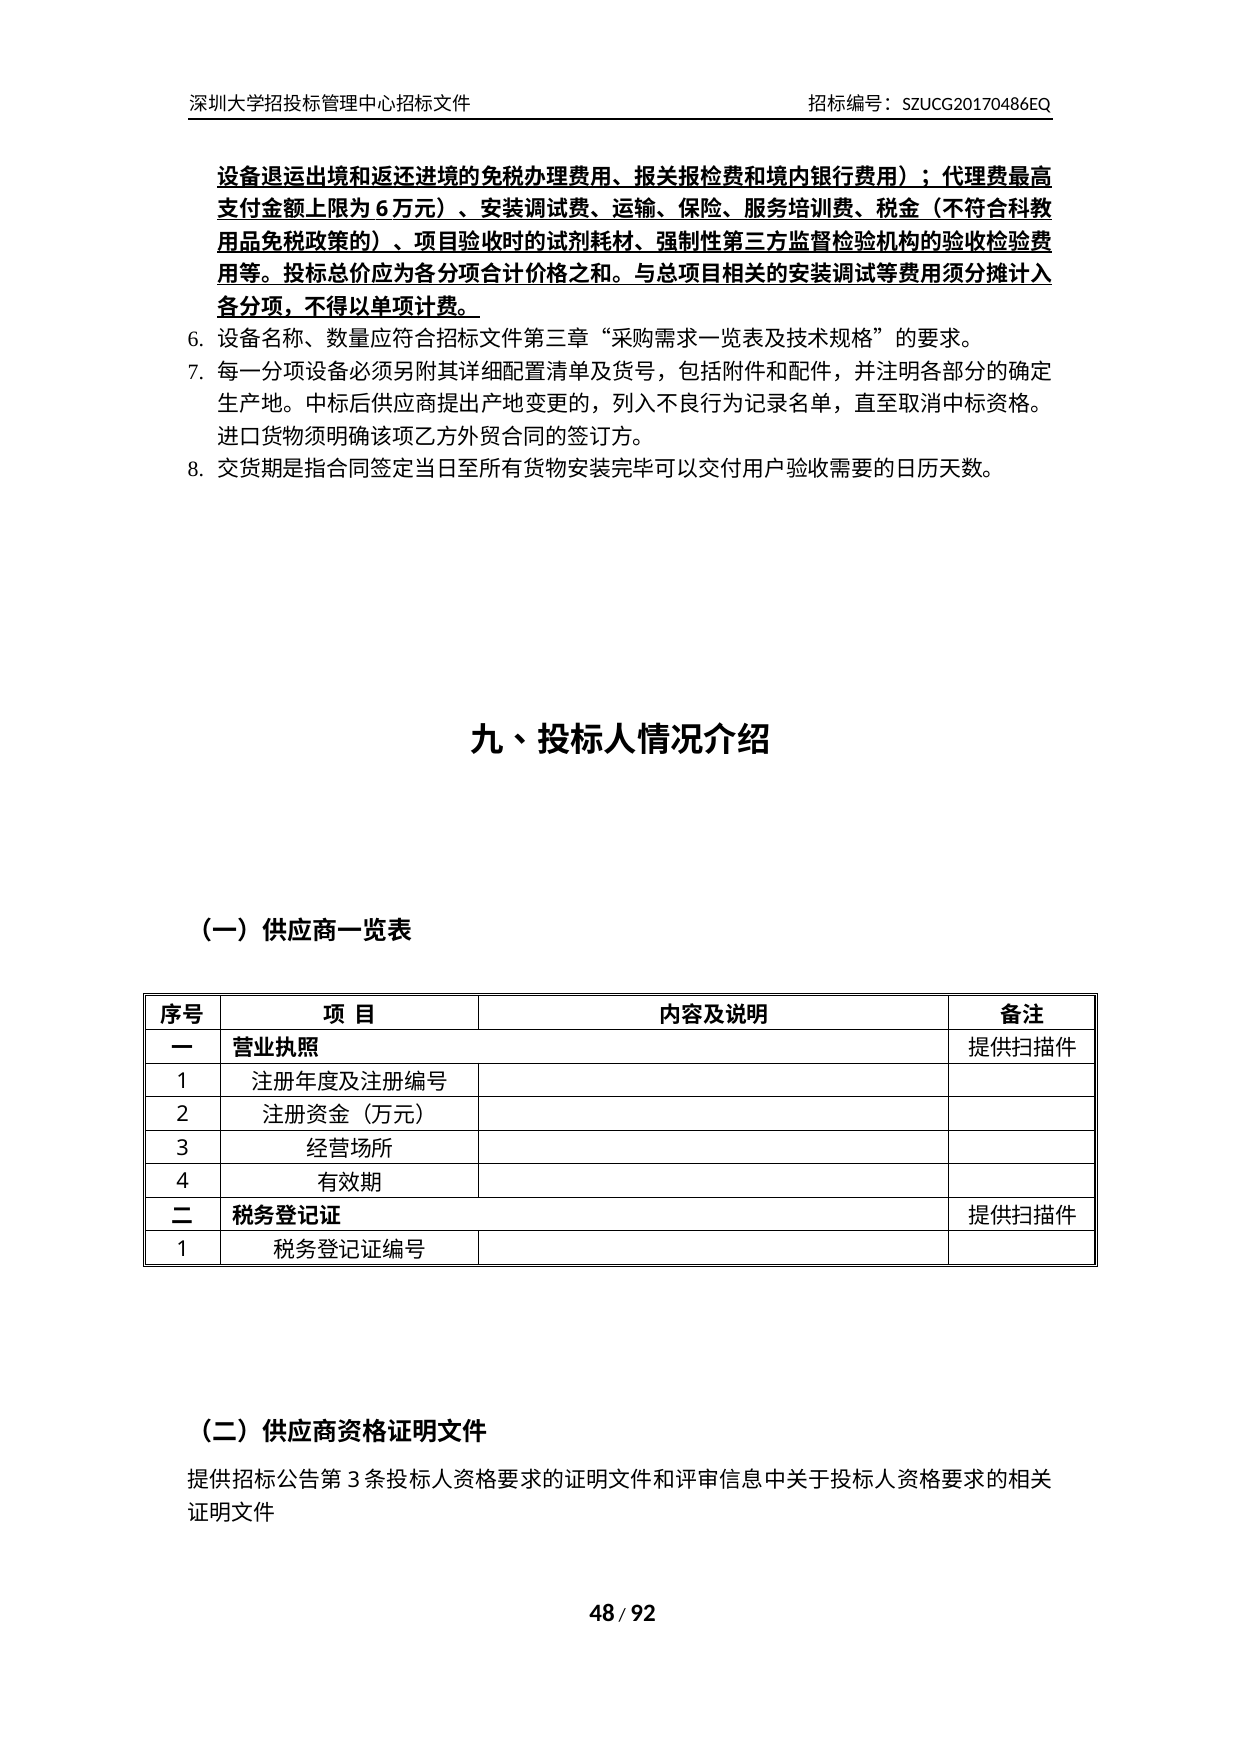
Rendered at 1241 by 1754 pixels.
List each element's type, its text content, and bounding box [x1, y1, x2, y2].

table_cell [949, 1131, 1094, 1163]
text （一）供应商一览表 [187, 896, 1053, 961]
table_cell 提供扫描件 [949, 1030, 1094, 1062]
table_header 项 目 [221, 996, 478, 1029]
table_header 序号 [146, 996, 220, 1029]
table_cell 1 [146, 1231, 220, 1264]
table_cell [949, 1064, 1094, 1096]
table_cell 3 [146, 1131, 220, 1163]
table_cell 一 [146, 1030, 220, 1062]
table_cell [949, 1231, 1094, 1264]
list 交货期是指合同签定当日至所有货物安装完毕可以交付用户验收需要的日历天数。 [187, 451, 1053, 483]
table_cell 2 [146, 1097, 220, 1129]
table_header 备注 [949, 996, 1094, 1029]
table_cell 提供扫描件 [949, 1198, 1094, 1230]
table_cell 有效期 [221, 1164, 478, 1197]
table_cell 注册年度及注册编号 [221, 1064, 478, 1096]
table_cell [949, 1164, 1094, 1197]
text （二）供应商资格证明文件 [187, 1397, 1053, 1462]
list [187, 158, 1053, 321]
table_cell [479, 1064, 948, 1096]
table_cell [479, 1164, 948, 1197]
table_cell 税务登记证编号 [221, 1231, 478, 1264]
list 每一分项设备必须另附其详细配置清单及货号，包括附件和配件，并注明各部分的确定生产地。中标后供应商提出产地变更的，列入不良行为记录名单，直至取消中标资格。进口货物须明确该项乙方外贸合同的签订方。 [187, 353, 1053, 451]
table_cell 4 [146, 1164, 220, 1197]
text 提供招标公告第3条投标人资格要求的证明文件和评审信息中关于投标人资格要求的相关证明文件 [187, 1462, 1053, 1527]
table_cell 税务登记证 [221, 1198, 948, 1230]
table_cell [479, 1097, 948, 1129]
table_header 内容及说明 [479, 996, 948, 1029]
table_cell 1 [146, 1064, 220, 1096]
table_cell 经营场所 [221, 1131, 478, 1163]
table_cell [949, 1097, 1094, 1129]
table_cell 注册资金（万元） [221, 1097, 478, 1129]
subtitle 九、投标人情况介绍 [187, 706, 1053, 771]
table_cell 营业执照 [221, 1030, 948, 1062]
table_cell [479, 1231, 948, 1264]
table_cell 二 [146, 1198, 220, 1230]
list 设备名称、数量应符合招标文件第三章“采购需求一览表及技术规格”的要求。 [187, 321, 1053, 353]
table_cell [479, 1131, 948, 1163]
